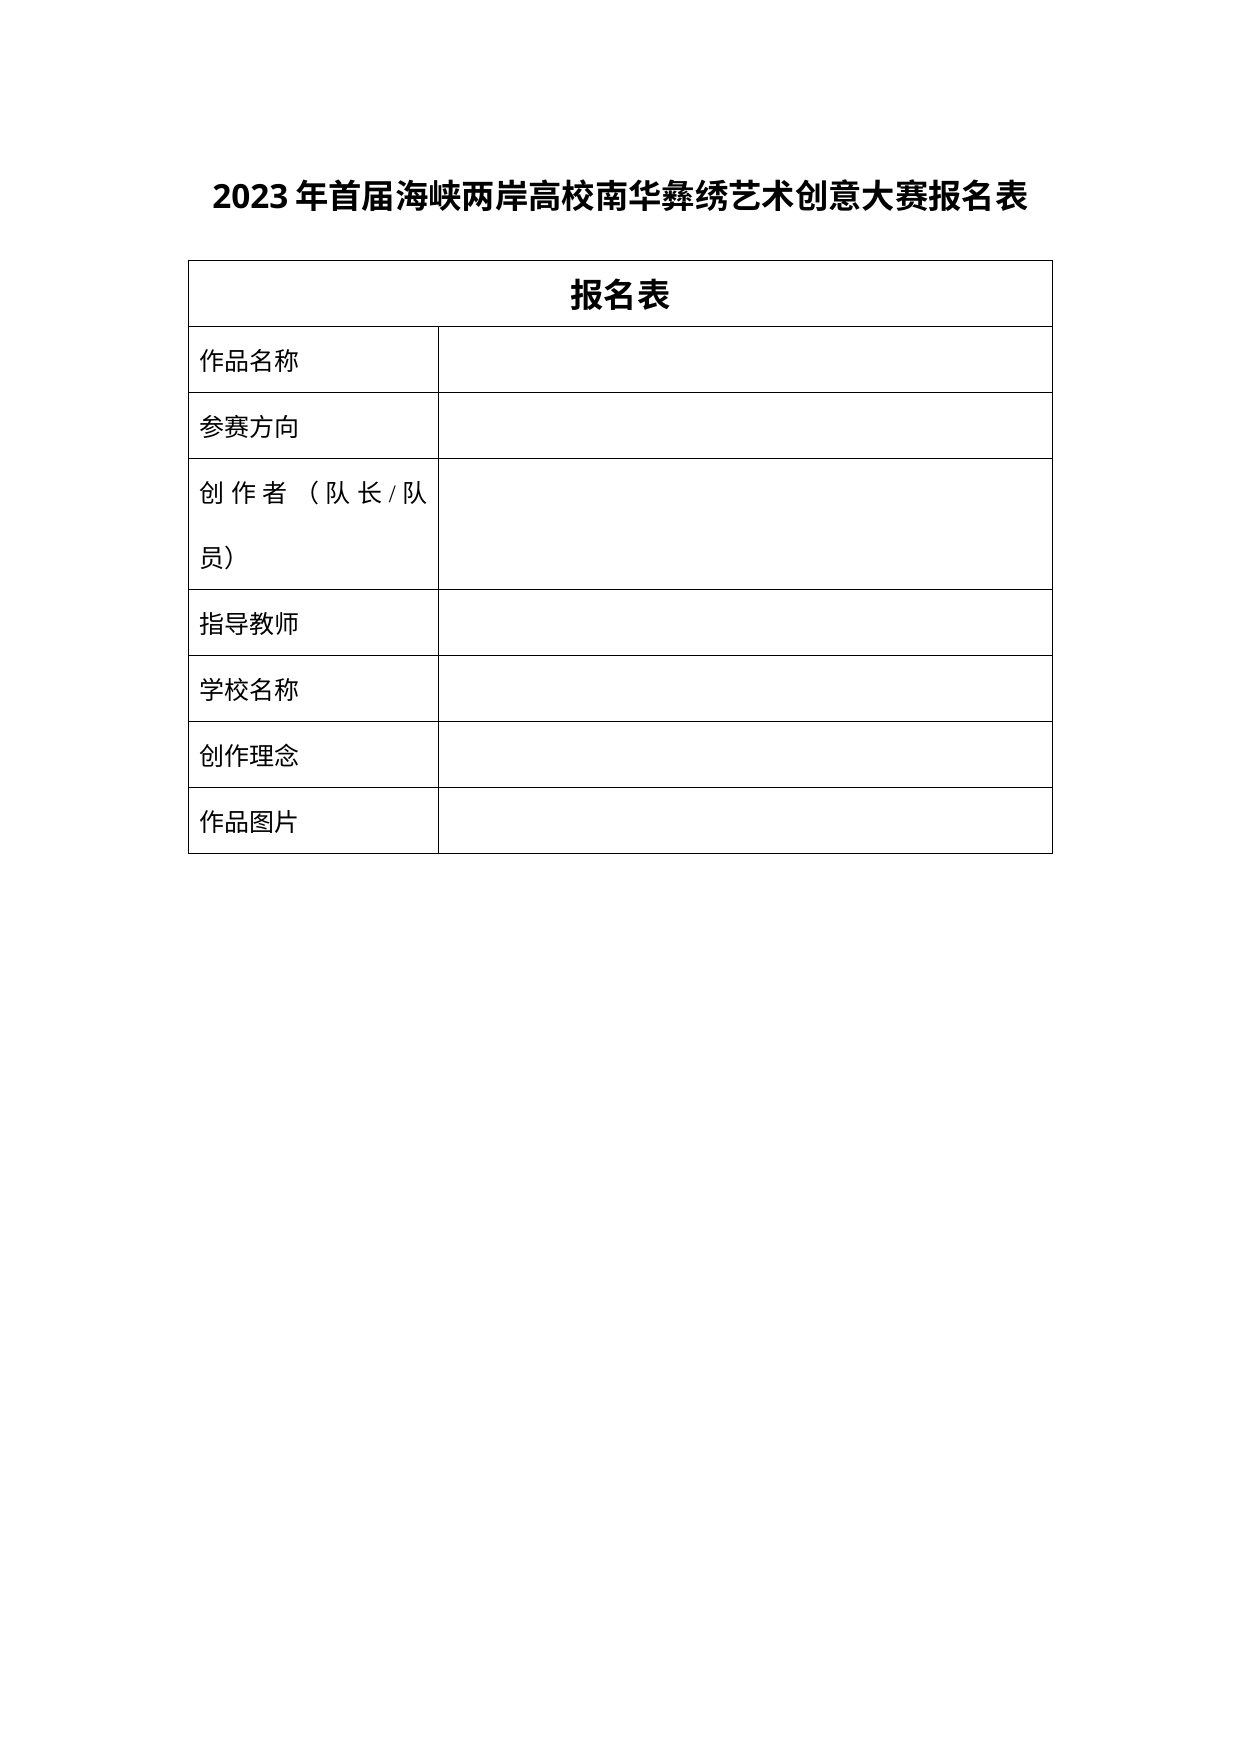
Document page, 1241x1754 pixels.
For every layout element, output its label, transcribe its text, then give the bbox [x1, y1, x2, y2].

table_cell 指导教师 [189, 590, 438, 655]
table_cell [439, 327, 1052, 392]
table_cell 学校名称 [189, 656, 438, 721]
table_cell [439, 590, 1052, 655]
table_cell 作品图片 [189, 788, 438, 853]
table_cell 创作者（队长/队员） [189, 459, 438, 589]
table_cell 创作理念 [189, 722, 438, 787]
table_cell [439, 656, 1052, 721]
table_cell [439, 459, 1052, 589]
text 2023年首届海峡两岸高校南华彝绣艺术创意大赛报名表 [187, 162, 1053, 227]
table_header 报名表 [189, 261, 1052, 326]
table_cell [439, 788, 1052, 853]
table_cell [439, 722, 1052, 787]
table_cell 参赛方向 [189, 393, 438, 458]
table_cell 作品名称 [189, 327, 438, 392]
table_cell [439, 393, 1052, 458]
